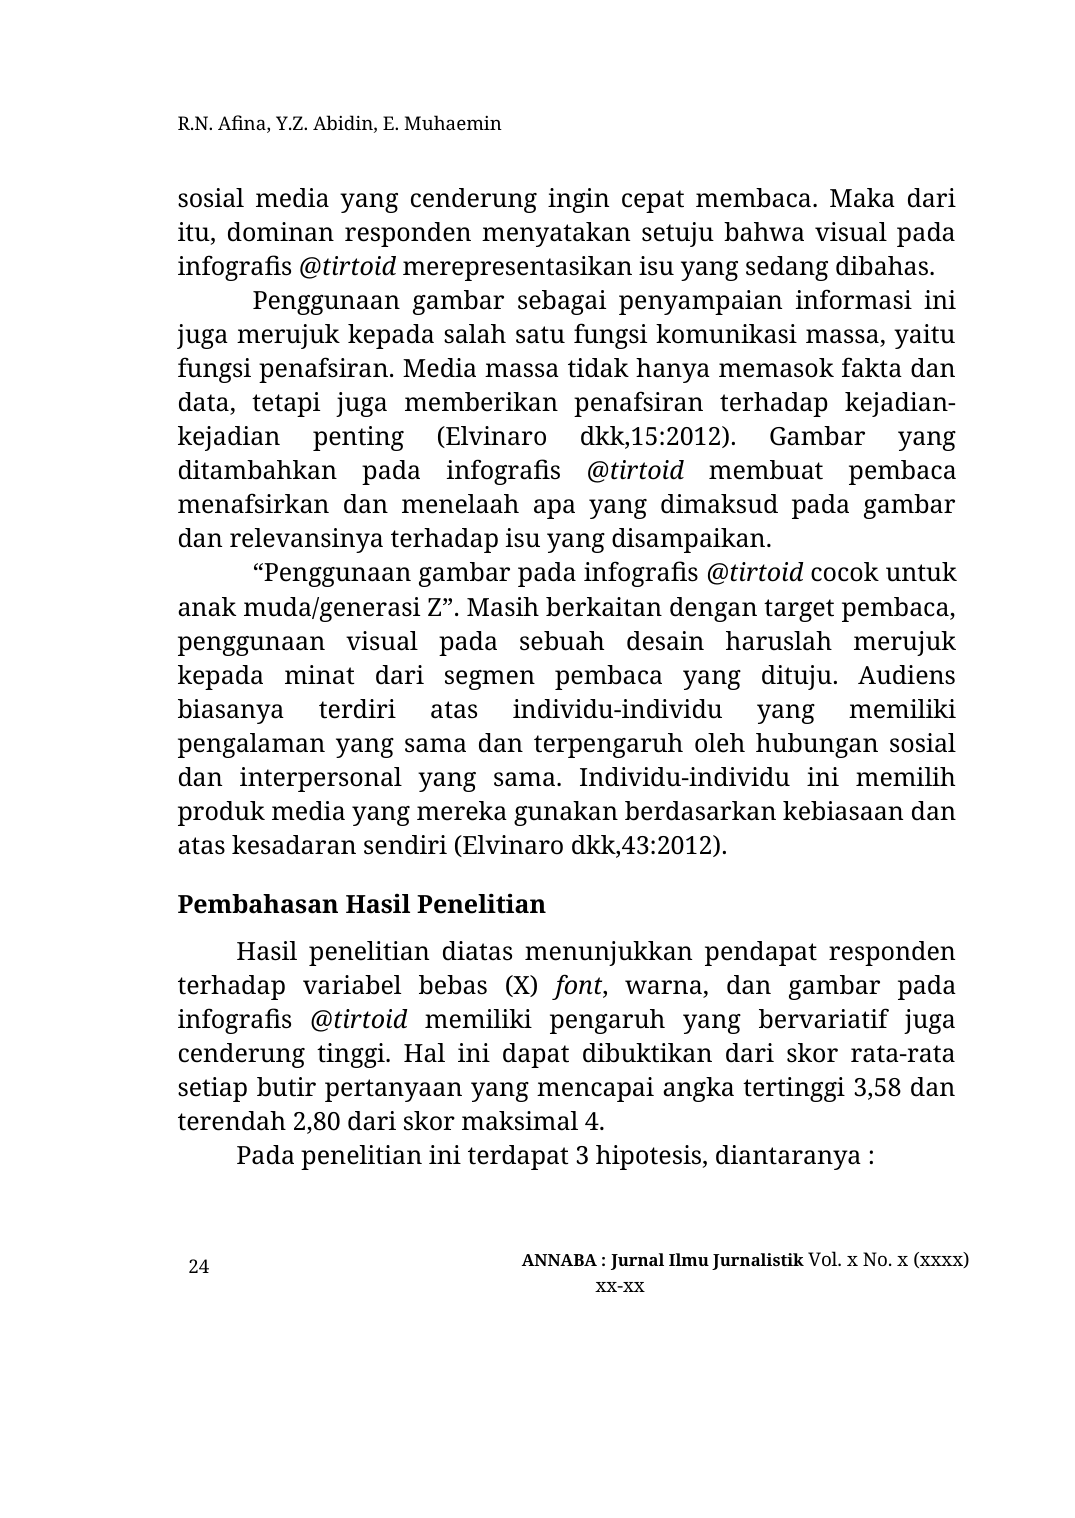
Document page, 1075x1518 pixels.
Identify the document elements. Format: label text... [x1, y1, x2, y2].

list Hasil penelitian diatas menunjukkan pendapat responden terhadap variabel bebas (X) font, warna, dan gambar pada infografis @tirtoid memiliki pengaruh yang bervariatif juga cenderung tinggi. Hal ini dapat dibuktikan dari skor rata-rata setiap butir pertanyaan yang mencapai angka tertinggi 3,58 dan terendah 2,80 dari skor maksimal 4. [177, 933, 957, 1138]
list Pada penelitian ini terdapat 3 hipotesis, diantaranya : [177, 1138, 957, 1172]
list Pembahasan Hasil Penelitian [177, 887, 957, 921]
list “Penggunaan gambar pada infografis @tirtoid cocok untuk anak muda/generasi Z”. Masih berkaitan dengan target pembaca, penggunaan visual pada sebuah desain haruslah merujuk kepada minat dari segmen pembaca yang dituju. Audiens biasanya terdiri atas individu-individu yang memiliki pengalaman yang sama dan terpengaruh oleh hubungan sosial dan interpersonal yang sama. Individu-individu ini memilih produk media yang mereka gunakan berdasarkan kebiasaan dan atas kesadaran sendiri (Elvinaro dkk,43:2012). [177, 555, 957, 862]
list Penggunaan gambar sebagai penyampaian informasi ini juga merujuk kepada salah satu fungsi komunikasi massa, yaitu fungsi penafsiran. Media massa tidak hanya memasok fakta dan data, tetapi juga memberikan penafsiran terhadap kejadian-kejadian penting (Elvinaro dkk,15:2012). Gambar yang ditambahkan pada infografis @tirtoid membuat pembaca menafsirkan dan menelaah apa yang dimaksud pada gambar dan relevansinya terhadap isu yang disampaikan. [177, 283, 957, 555]
